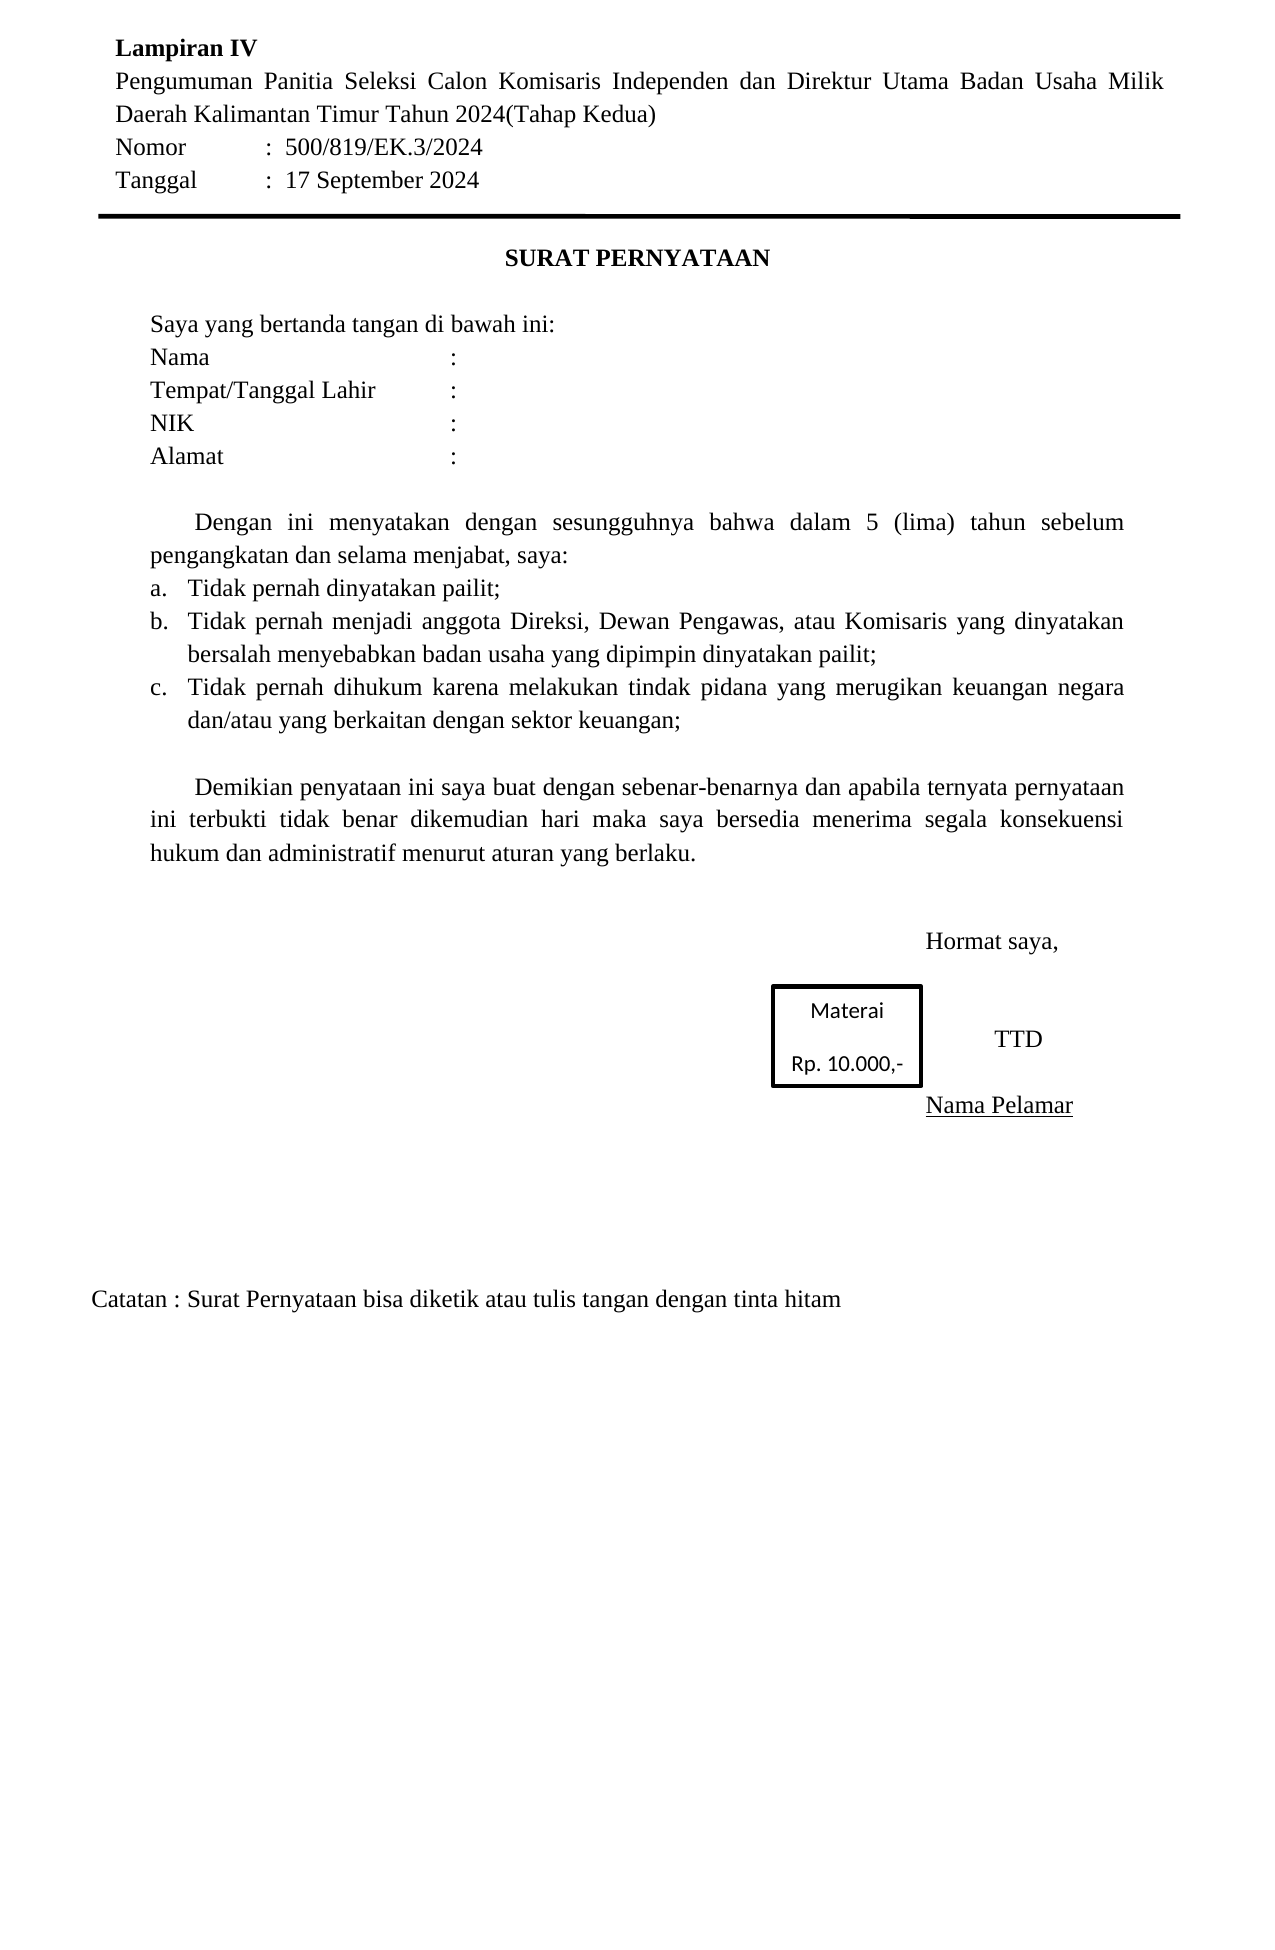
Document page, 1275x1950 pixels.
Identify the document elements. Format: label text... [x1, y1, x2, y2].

list Tidak pernah dihukum karena melakukan tindak pidana yang merugikan keuangan negara dan/atau yang berkaitan dengan sektor keuangan; [150, 672, 1125, 734]
list Tidak pernah menjadi anggota Direksi, Dewan Pengawas, atau Komisaris yang dinyatakan bersalah menyebabkan badan usaha yang dipimpin dinyatakan pailit; [150, 606, 1125, 668]
list Tidak pernah dinyatakan pailit; [150, 573, 1125, 602]
text Dengan ini menyatakan dengan sesungguhnya bahwa dalam 5 (lima) tahun sebelum pengangkatan dan selama menjabat, saya: [150, 507, 1125, 569]
text Tempat/Tanggal Lahir : [150, 375, 1125, 404]
text Saya yang bertanda tangan di bawah ini: [150, 309, 1125, 338]
text Demikian penyataan ini saya buat dengan sebenar-benarnya dan apabila ternyata pernyataan ini terbukti tidak benar dikemudian hari maka saya bersedia menerima segala konsekuensi hukum dan administratif menurut aturan yang berlaku. [150, 772, 1125, 866]
text Catatan : Surat Pernyataan bisa diketik atau tulis tangan dengan tinta hitam [91, 1284, 1125, 1313]
text SURAT PERNYATAAN [150, 243, 1125, 272]
text NIK : [150, 408, 1125, 437]
text Alamat : [150, 441, 1125, 470]
text Nama : [150, 342, 1125, 371]
